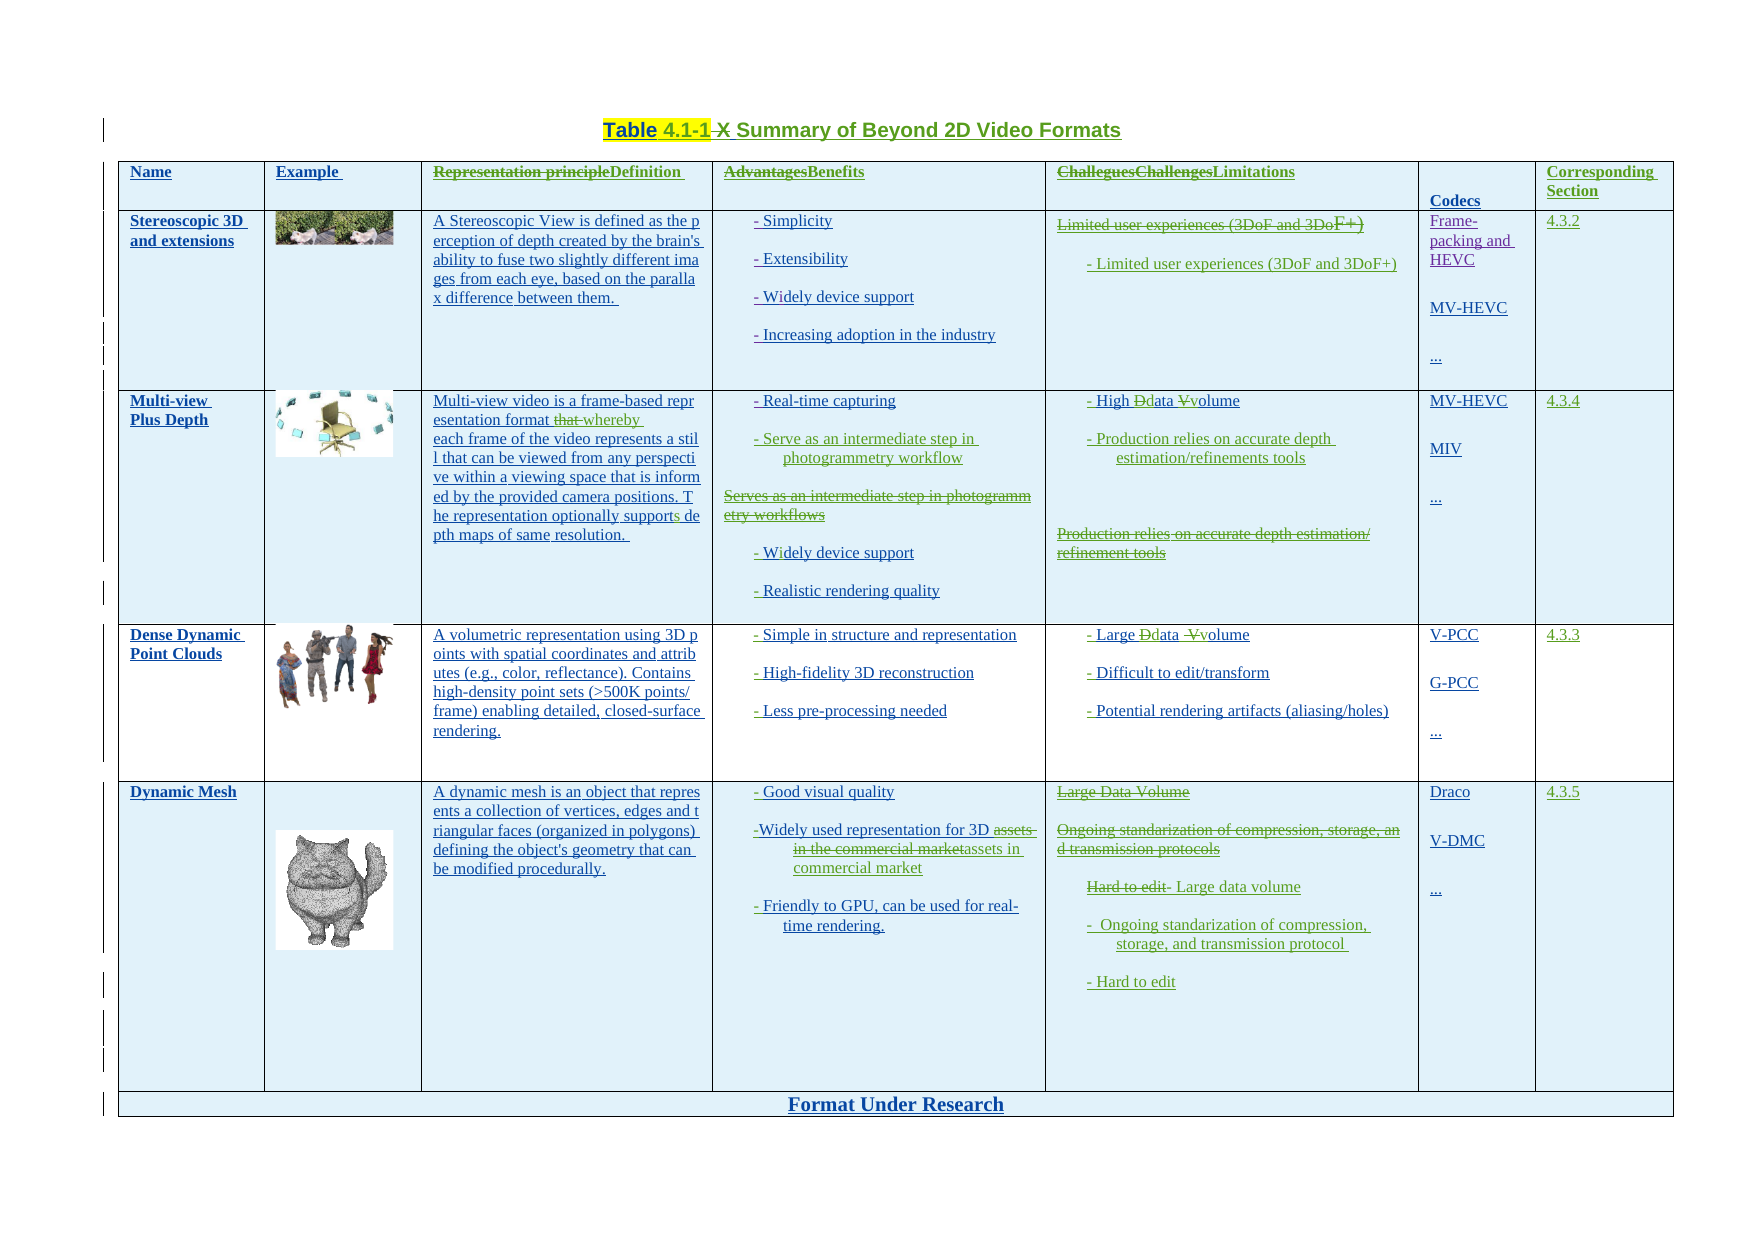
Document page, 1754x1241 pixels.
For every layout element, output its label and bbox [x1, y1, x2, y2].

picture [275, 390, 394, 457]
picture [275, 211, 394, 245]
table_cell [713, 625, 1045, 781]
table_cell [265, 625, 421, 781]
table_cell [422, 625, 712, 781]
table_cell [119, 625, 264, 781]
table_cell [1419, 625, 1535, 781]
table_cell [1536, 625, 1673, 781]
picture [275, 830, 394, 950]
picture [275, 624, 394, 709]
table_cell [1046, 625, 1418, 781]
